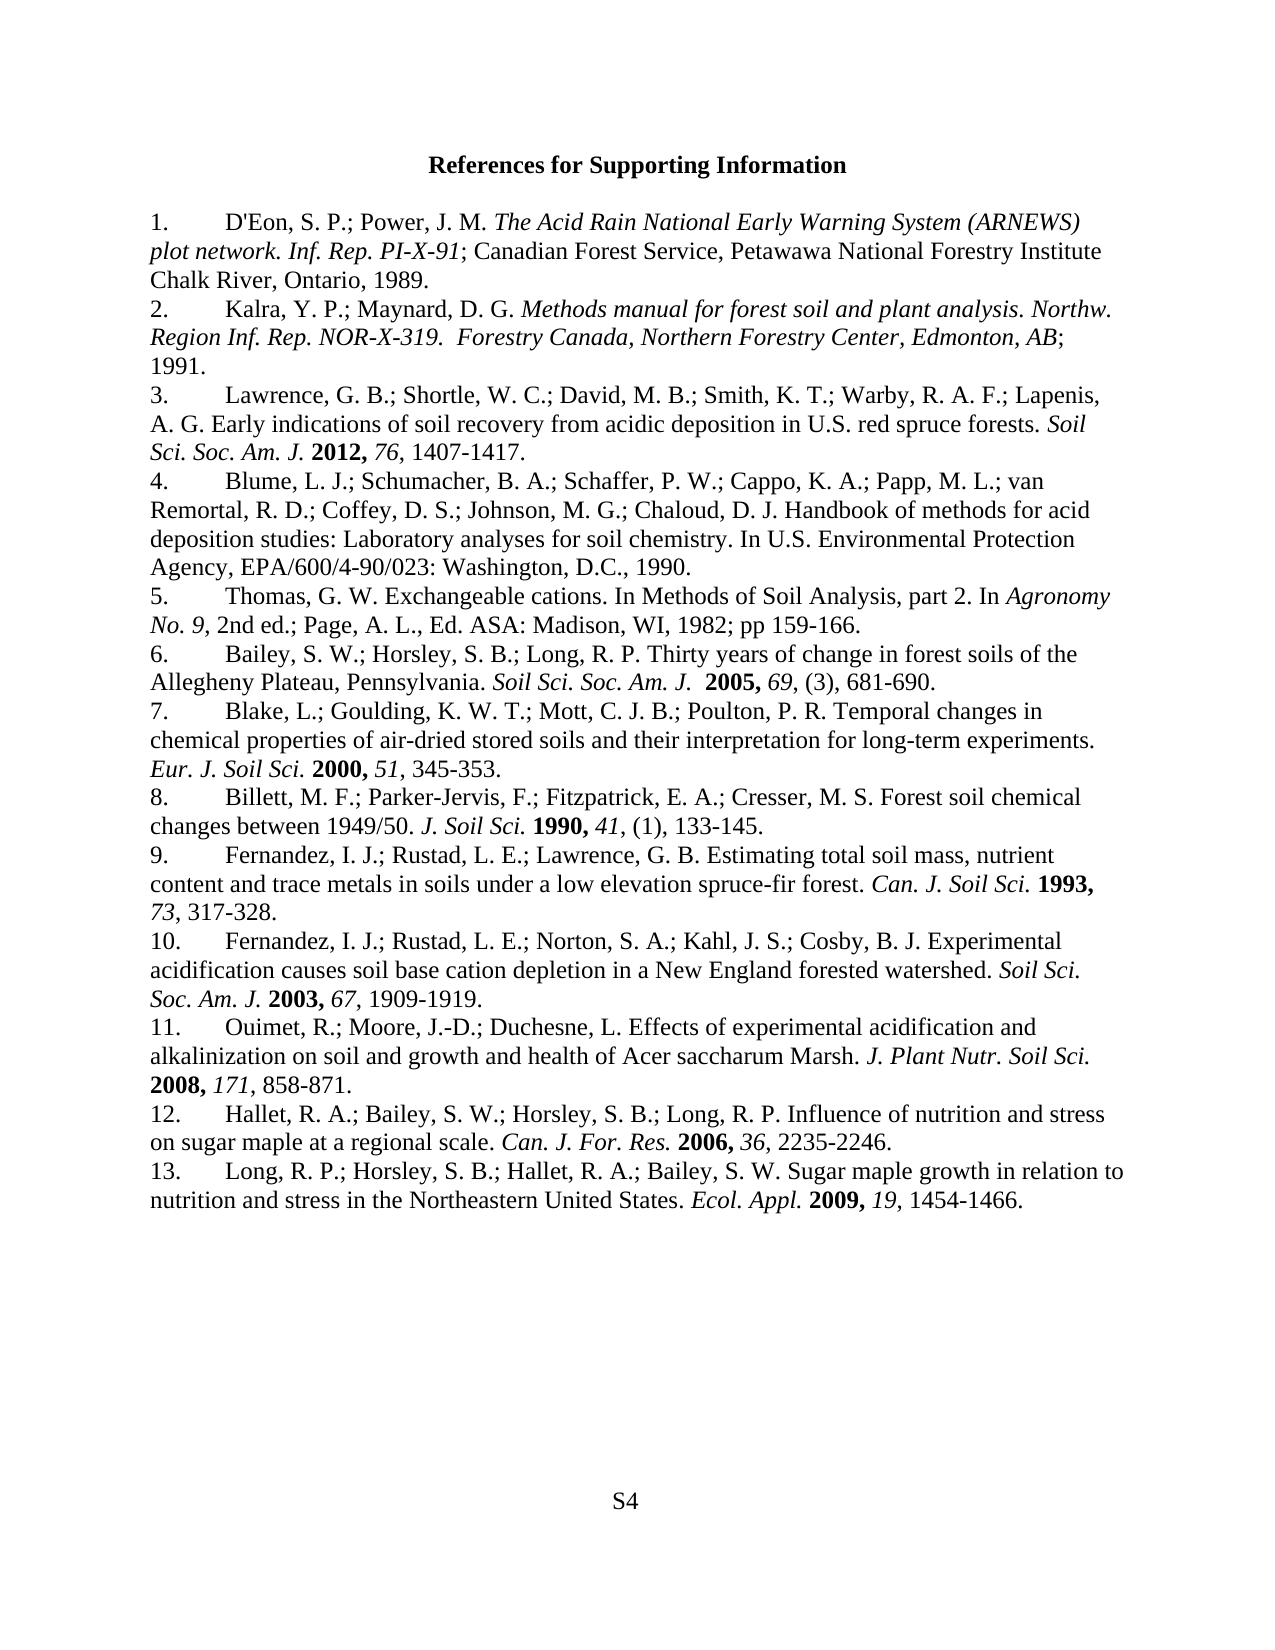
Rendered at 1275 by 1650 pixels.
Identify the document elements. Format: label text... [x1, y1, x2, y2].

text 4. Blume, L. J.; Schumacher, B. A.; Schaffer, P. W.; Cappo, K. A.; Papp, M. L.; van Remortal, R. D.; Coffey, D. S.; Johnson, M. G.; Chaloud, D. J. Handbook of methods for acid deposition studies: Laboratory analyses for soil chemistry. In U.S. Environmental Protection Agency, EPA/600/4-90/023: Washington, D.C., 1990. [150, 466, 1125, 581]
text 2. Kalra, Y. P.; Maynard, D. G. Methods manual for forest soil and plant analysis. Northw. Region Inf. Rep. NOR-X-319. Forestry Canada, Northern Forestry Center, Edmonton, AB; 1991. [150, 294, 1125, 380]
text References for Supporting Information [150, 150, 1125, 179]
text 6. Bailey, S. W.; Horsley, S. B.; Long, R. P. Thirty years of change in forest soils of the Allegheny Plateau, Pennsylvania. Soil Sci. Soc. Am. J. 2005, 69, (3), 681-690. [150, 639, 1125, 696]
text 11. Ouimet, R.; Moore, J.-D.; Duchesne, L. Effects of experimental acidification and alkalinization on soil and growth and health of Acer saccharum Marsh. J. Plant Nutr. Soil Sci. 2008, 171, 858-871. [150, 1012, 1125, 1099]
text 8. Billett, M. F.; Parker-Jervis, F.; Fitzpatrick, E. A.; Cresser, M. S. Forest soil chemical changes between 1949/50. J. Soil Sci. 1990, 41, (1), 133-145. [150, 782, 1125, 840]
text 7. Blake, L.; Goulding, K. W. T.; Mott, C. J. B.; Poulton, P. R. Temporal changes in chemical properties of air-dried stored soils and their interpretation for long-term experiments. Eur. J. Soil Sci. 2000, 51, 345-353. [150, 696, 1125, 782]
text 10. Fernandez, I. J.; Rustad, L. E.; Norton, S. A.; Kahl, J. S.; Cosby, B. J. Experimental acidification causes soil base cation depletion in a New England forested watershed. Soil Sci. Soc. Am. J. 2003, 67, 1909-1919. [150, 926, 1125, 1012]
text 1. D'Eon, S. P.; Power, J. M. The Acid Rain National Early Warning System (ARNEWS) plot network. Inf. Rep. PI-X-91; Canadian Forest Service, Petawawa National Forestry Institute Chalk River, Ontario, 1989. [150, 207, 1125, 294]
text 5. Thomas, G. W. Exchangeable cations. In Methods of Soil Analysis, part 2. In Agronomy No. 9, 2nd ed.; Page, A. L., Ed. ASA: Madison, WI, 1982; pp 159-166. [150, 581, 1125, 639]
text 13. Long, R. P.; Horsley, S. B.; Hallet, R. A.; Bailey, S. W. Sugar maple growth in relation to nutrition and stress in the Northeastern United States. Ecol. Appl. 2009, 19, 1454-1466. [150, 1156, 1125, 1214]
text 12. Hallet, R. A.; Bailey, S. W.; Horsley, S. B.; Long, R. P. Influence of nutrition and stress on sugar maple at a regional scale. Can. J. For. Res. 2006, 36, 2235-2246. [150, 1099, 1125, 1156]
text 9. Fernandez, I. J.; Rustad, L. E.; Lawrence, G. B. Estimating total soil mass, nutrient content and trace metals in soils under a low elevation spruce-fir forest. Can. J. Soil Sci. 1993, 73, 317-328. [150, 840, 1125, 926]
text 3. Lawrence, G. B.; Shortle, W. C.; David, M. B.; Smith, K. T.; Warby, R. A. F.; Lapenis, A. G. Early indications of soil recovery from acidic deposition in U.S. red spruce forests. Soil Sci. Soc. Am. J. 2012, 76, 1407-1417. [150, 380, 1125, 466]
